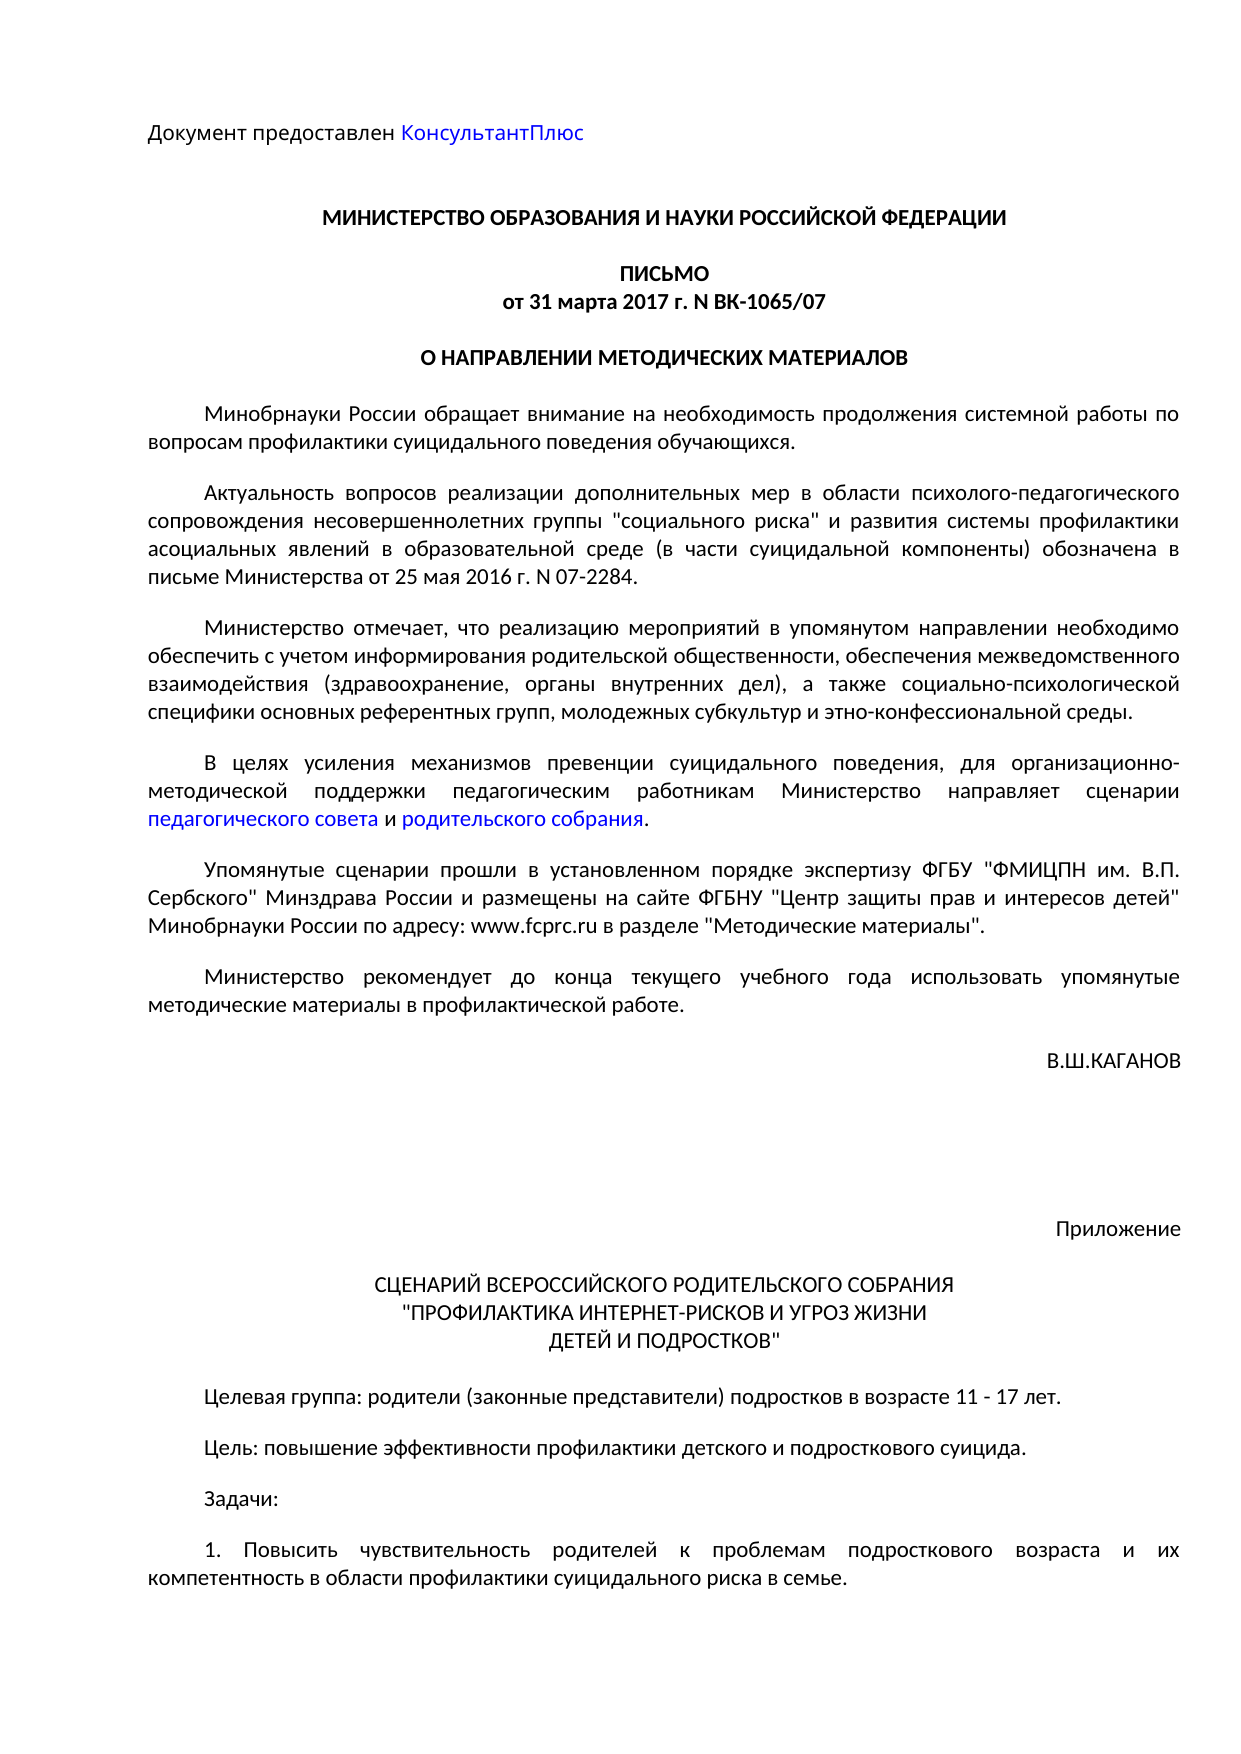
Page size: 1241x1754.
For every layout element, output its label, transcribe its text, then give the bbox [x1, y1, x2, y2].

text Актуальность вопросов реализации дополнительных мер в области психолого-педагогического сопровождения несовершеннолетних группы "социального риска" и развития системы профилактики асоциальных явлений в образовательной среде (в части суицидальной компоненты) обозначена в письме Министерства от 25 мая 2016 г. N 07-2284. [148, 478, 1181, 590]
title МИНИСТЕРСТВО ОБРАЗОВАНИЯ И НАУКИ РОССИЙСКОЙ ФЕДЕРАЦИИ [148, 203, 1181, 231]
text Министерство рекомендует до конца текущего учебного года использовать упомянутые методические материалы в профилактической работе. [148, 962, 1181, 1018]
text СЦЕНАРИЙ ВСЕРОССИЙСКОГО РОДИТЕЛЬСКОГО СОБРАНИЯ [148, 1270, 1181, 1298]
text Задачи: [148, 1484, 1181, 1512]
title О НАПРАВЛЕНИИ МЕТОДИЧЕСКИХ МАТЕРИАЛОВ [148, 343, 1181, 371]
text "ПРОФИЛАКТИКА ИНТЕРНЕТ-РИСКОВ И УГРОЗ ЖИЗНИ [148, 1298, 1181, 1326]
text Цель: повышение эффективности профилактики детского и подросткового суицида. [148, 1433, 1181, 1461]
title Документ предоставлен КонсультантПлюс [148, 118, 1181, 175]
text Приложение [148, 1214, 1181, 1242]
title ПИСЬМО [148, 259, 1181, 287]
text Упомянутые сценарии прошли в установленном порядке экспертизу ФГБУ "ФМИЦПН им. В.П. Сербского" Минздрава России и размещены на сайте ФГБНУ "Центр защиты прав и интересов детей" Минобрнауки России по адресу: www.fcprc.ru в разделе "Методические материалы". [148, 855, 1181, 939]
text В.Ш.КАГАНОВ [148, 1046, 1181, 1074]
text Министерство отмечает, что реализацию мероприятий в упомянутом направлении необходимо обеспечить с учетом информирования родительской общественности, обеспечения межведомственного взаимодействия (здравоохранение, органы внутренних дел), а также социально-психологической специфики основных референтных групп, молодежных субкультур и этно-конфессиональной среды. [148, 613, 1181, 725]
text В целях усиления механизмов превенции суицидального поведения, для организационно-методической поддержки педагогическим работникам Министерство направляет сценарии педагогического совета и родительского собрания. [148, 748, 1181, 832]
text Минобрнауки России обращает внимание на необходимость продолжения системной работы по вопросам профилактики суицидального поведения обучающихся. [148, 399, 1181, 455]
text ДЕТЕЙ И ПОДРОСТКОВ" [148, 1326, 1181, 1354]
text 1. Повысить чувствительность родителей к проблемам подросткового возраста и их компетентность в области профилактики суицидального риска в семье. [148, 1535, 1181, 1591]
text Целевая группа: родители (законные представители) подростков в возрасте 11 - 17 лет. [148, 1382, 1181, 1410]
title от 31 марта 2017 г. N ВК-1065/07 [148, 287, 1181, 315]
